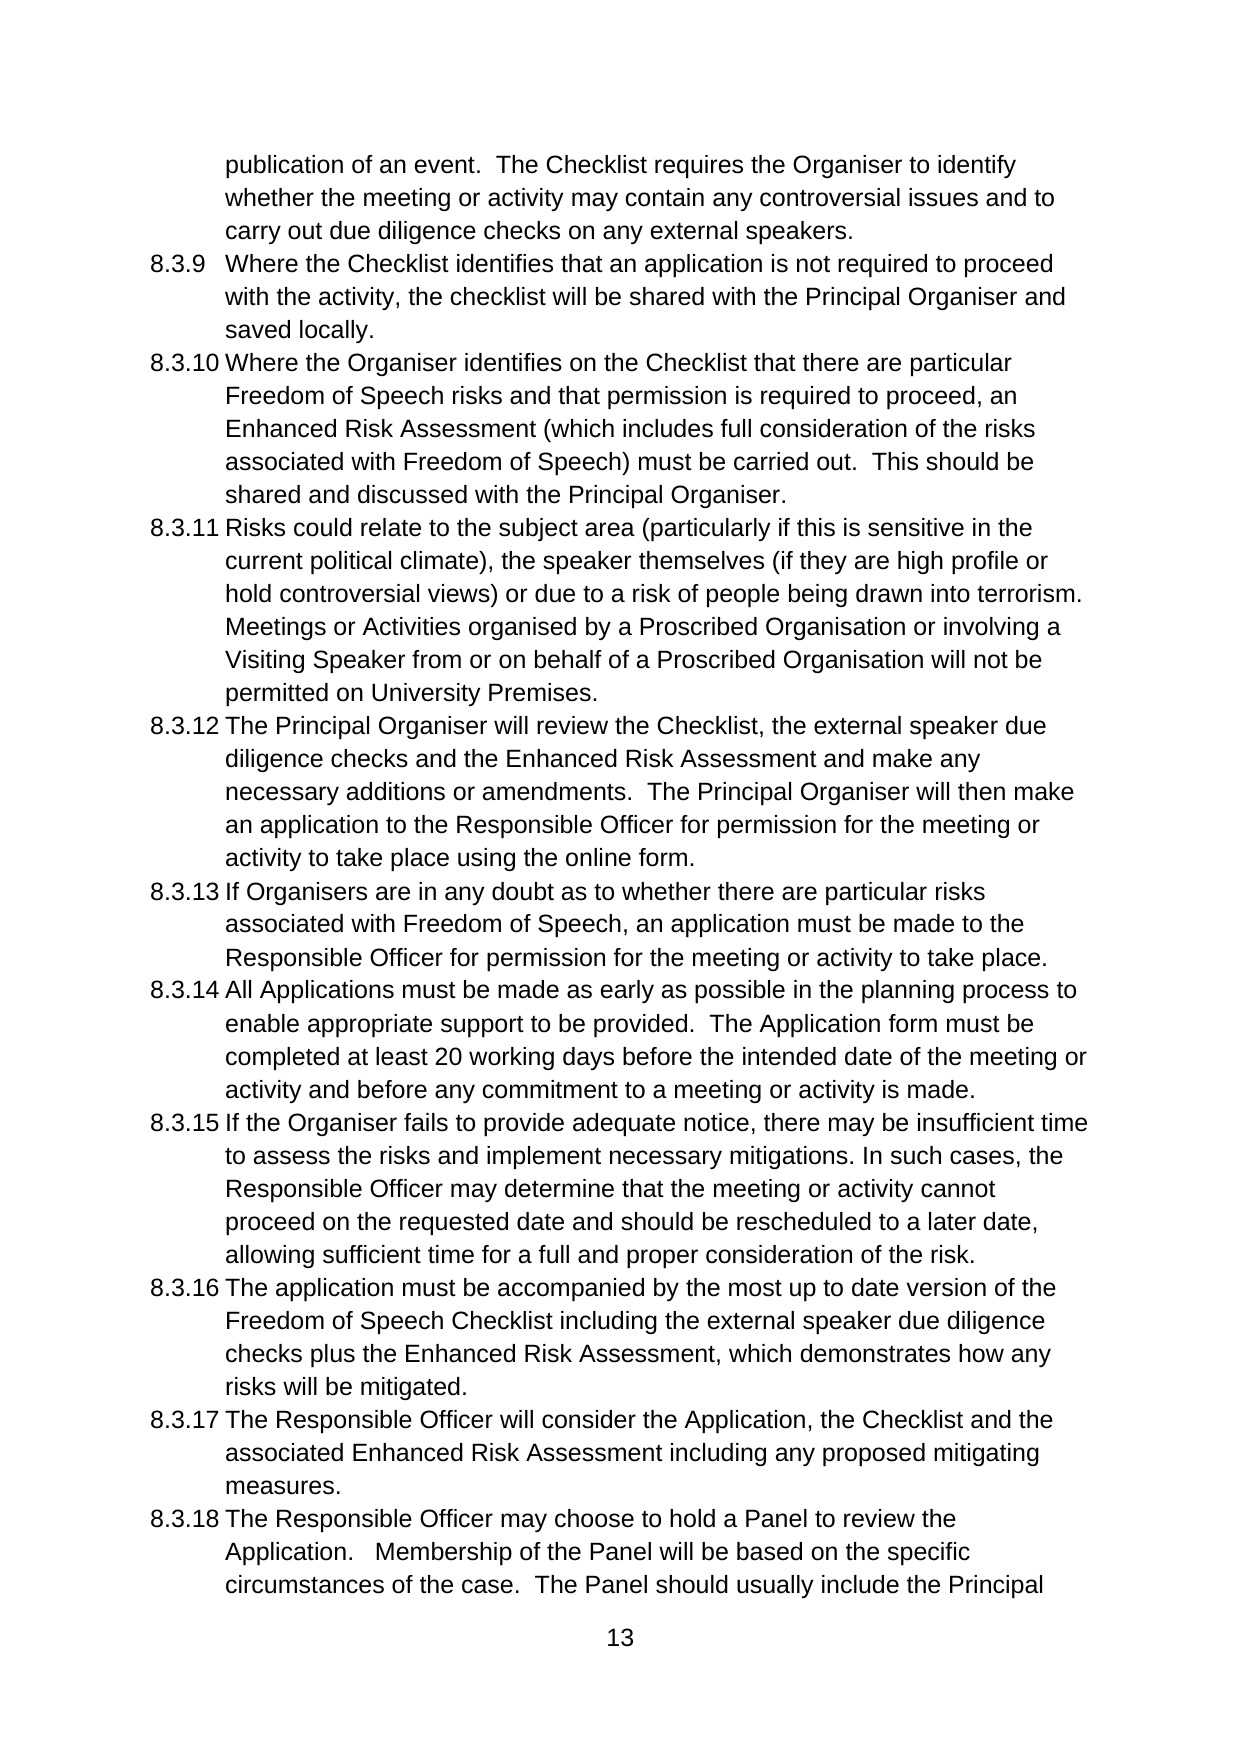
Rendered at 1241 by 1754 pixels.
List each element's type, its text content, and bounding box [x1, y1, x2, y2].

list The application must be accompanied by the most up to date version of the Freedom of Speech Checklist including the external speaker due diligence checks plus the Enhanced Risk Assessment, which demonstrates how any risks will be mitigated. [150, 1273, 1090, 1401]
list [150, 150, 1090, 245]
list Where the Checklist identifies that an application is not required to proceed with the activity, the checklist will be shared with the Principal Organiser and saved locally. [150, 249, 1090, 344]
list The Responsible Officer will consider the Application, the Checklist and the associated Enhanced Risk Assessment including any proposed mitigating measures. [150, 1405, 1090, 1499]
list All Applications must be made as early as possible in the planning process to enable appropriate support to be provided. The Application form must be completed at least 20 working days before the intended date of the meeting or activity and before any commitment to a meeting or activity is made. [150, 976, 1090, 1103]
list The Principal Organiser will review the Checklist, the external speaker due diligence checks and the Enhanced Risk Assessment and make any necessary additions or amendments. The Principal Organiser will then make an application to the Responsible Officer for permission for the meeting or activity to take place using the online form. [150, 711, 1090, 872]
list Where the Organiser identifies on the Checklist that there are particular Freedom of Speech risks and that permission is required to proceed, an Enhanced Risk Assessment (which includes full consideration of the risks associated with Freedom of Speech) must be carried out. This should be shared and discussed with the Principal Organiser. [150, 348, 1090, 509]
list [150, 1504, 1090, 1599]
list If the Organiser fails to provide adequate notice, there may be insufficient time to assess the risks and implement necessary mitigations. In such cases, the Responsible Officer may determine that the meeting or activity cannot proceed on the requested date and should be rescheduled to a later date, allowing sufficient time for a full and proper consideration of the risk. [150, 1108, 1090, 1268]
list If Organisers are in any doubt as to whether there are particular risks associated with Freedom of Speech, an application must be made to the Responsible Officer for permission for the meeting or activity to take place. [150, 876, 1090, 971]
list Risks could relate to the subject area (particularly if this is sensitive in the current political climate), the speaker themselves (if they are high profile or hold controversial views) or due to a risk of people being drawn into terrorism. Meetings or Activities organised by a Proscribed Organisation or involving a Visiting Speaker from or on behalf of a Proscribed Organisation will not be permitted on University Premises. [150, 513, 1090, 707]
